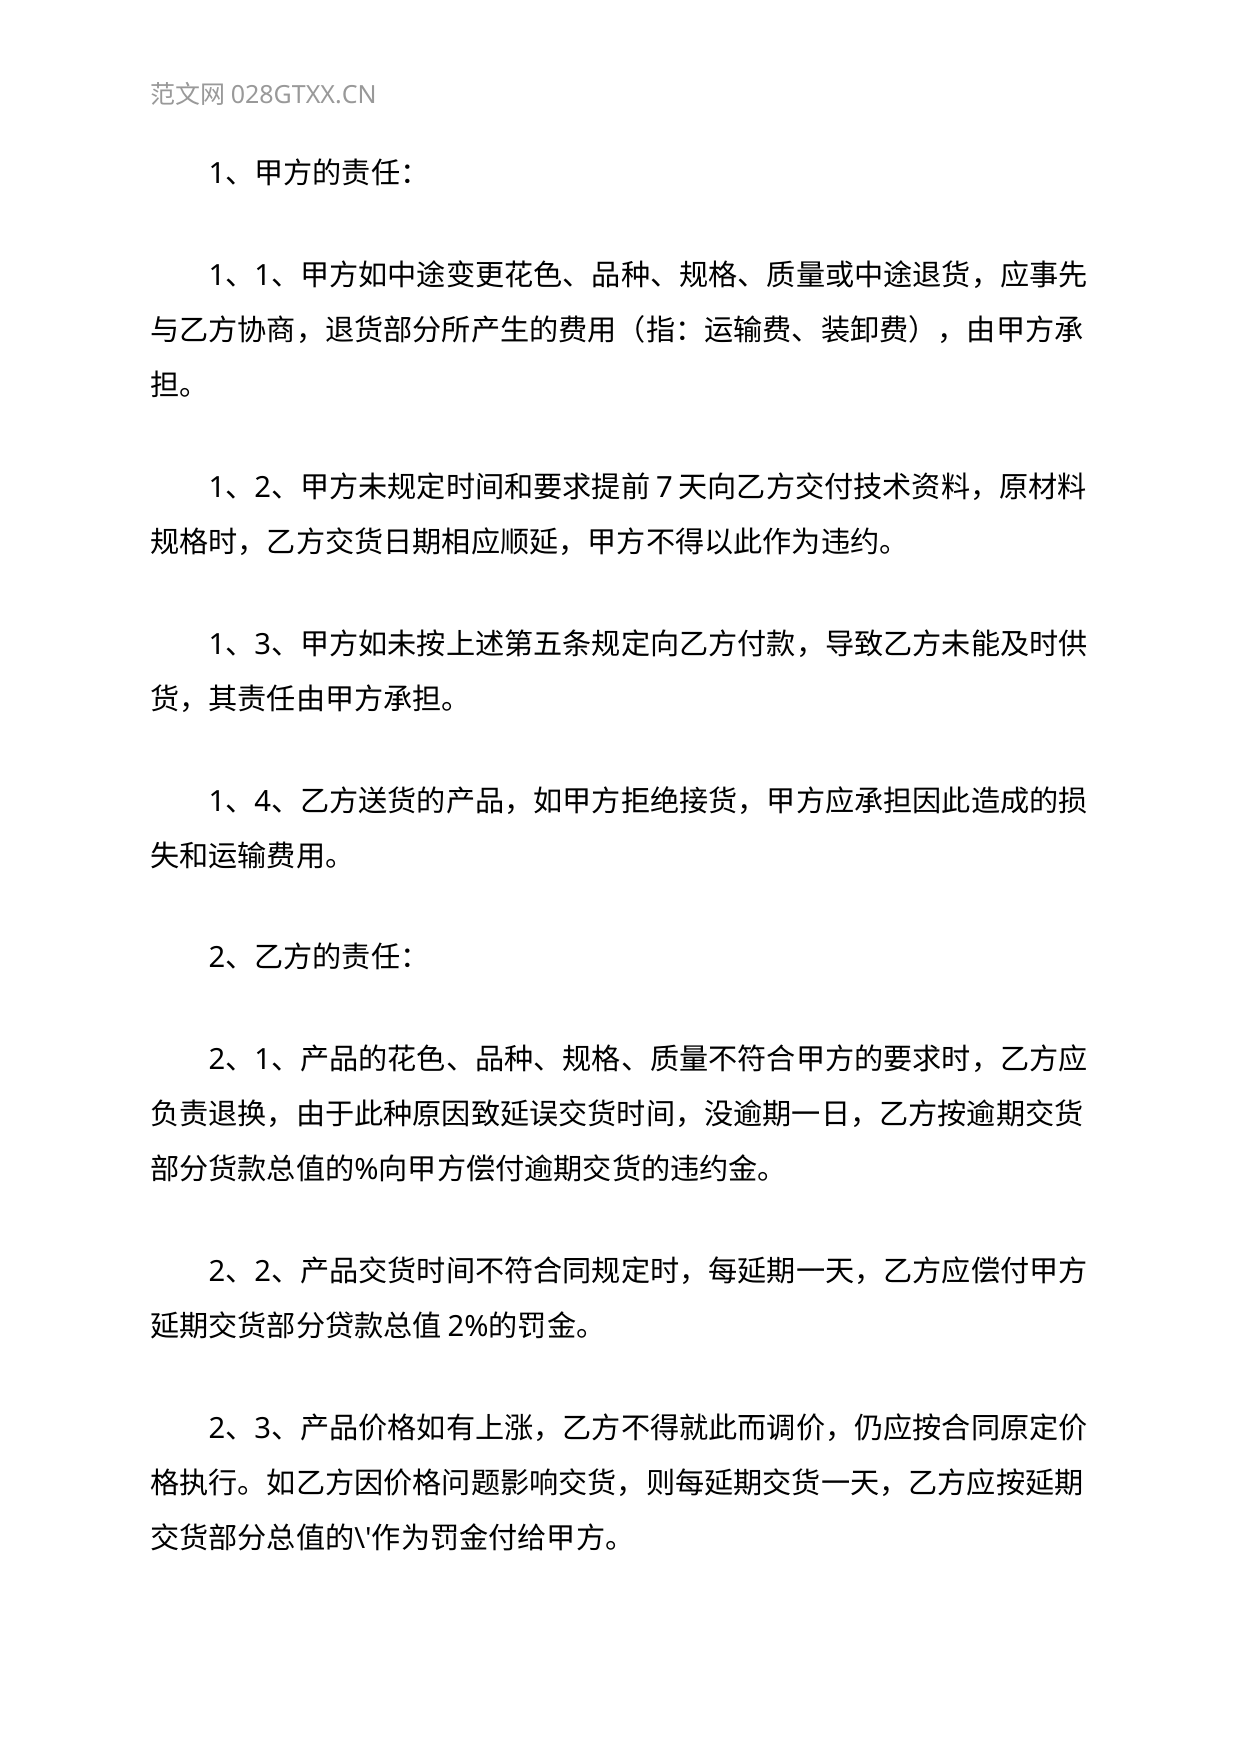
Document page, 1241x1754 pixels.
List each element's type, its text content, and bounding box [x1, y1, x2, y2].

text 2、乙方的责任： [150, 934, 1090, 976]
text 2、1、产品的花色、品种、规格、质量不符合甲方的要求时，乙方应负责退换，由于此种原因致延误交货时间，没逾期一日，乙方按逾期交货部分货款总值的%向甲方偿付逾期交货的违约金。 [150, 1036, 1090, 1188]
text 1、2、甲方未规定时间和要求提前7天向乙方交付技术资料，原材料规格时，乙方交货日期相应顺延，甲方不得以此作为违约。 [150, 464, 1090, 561]
text 1、4、乙方送货的产品，如甲方拒绝接货，甲方应承担因此造成的损失和运输费用。 [150, 777, 1090, 874]
text 1、甲方的责任： [150, 150, 1090, 192]
text 1、1、甲方如中途变更花色、品种、规格、质量或中途退货，应事先与乙方协商，退货部分所产生的费用（指：运输费、装卸费），由甲方承担。 [150, 252, 1090, 404]
text 2、2、产品交货时间不符合同规定时，每延期一天，乙方应偿付甲方延期交货部分贷款总值2%的罚金。 [150, 1248, 1090, 1345]
text 2、3、产品价格如有上涨，乙方不得就此而调价，仍应按合同原定价格执行。如乙方因价格问题影响交货，则每延期交货一天，乙方应按延期交货部分总值的\'作为罚金付给甲方。 [150, 1405, 1090, 1557]
text 1、3、甲方如未按上述第五条规定向乙方付款，导致乙方未能及时供货，其责任由甲方承担。 [150, 620, 1090, 718]
